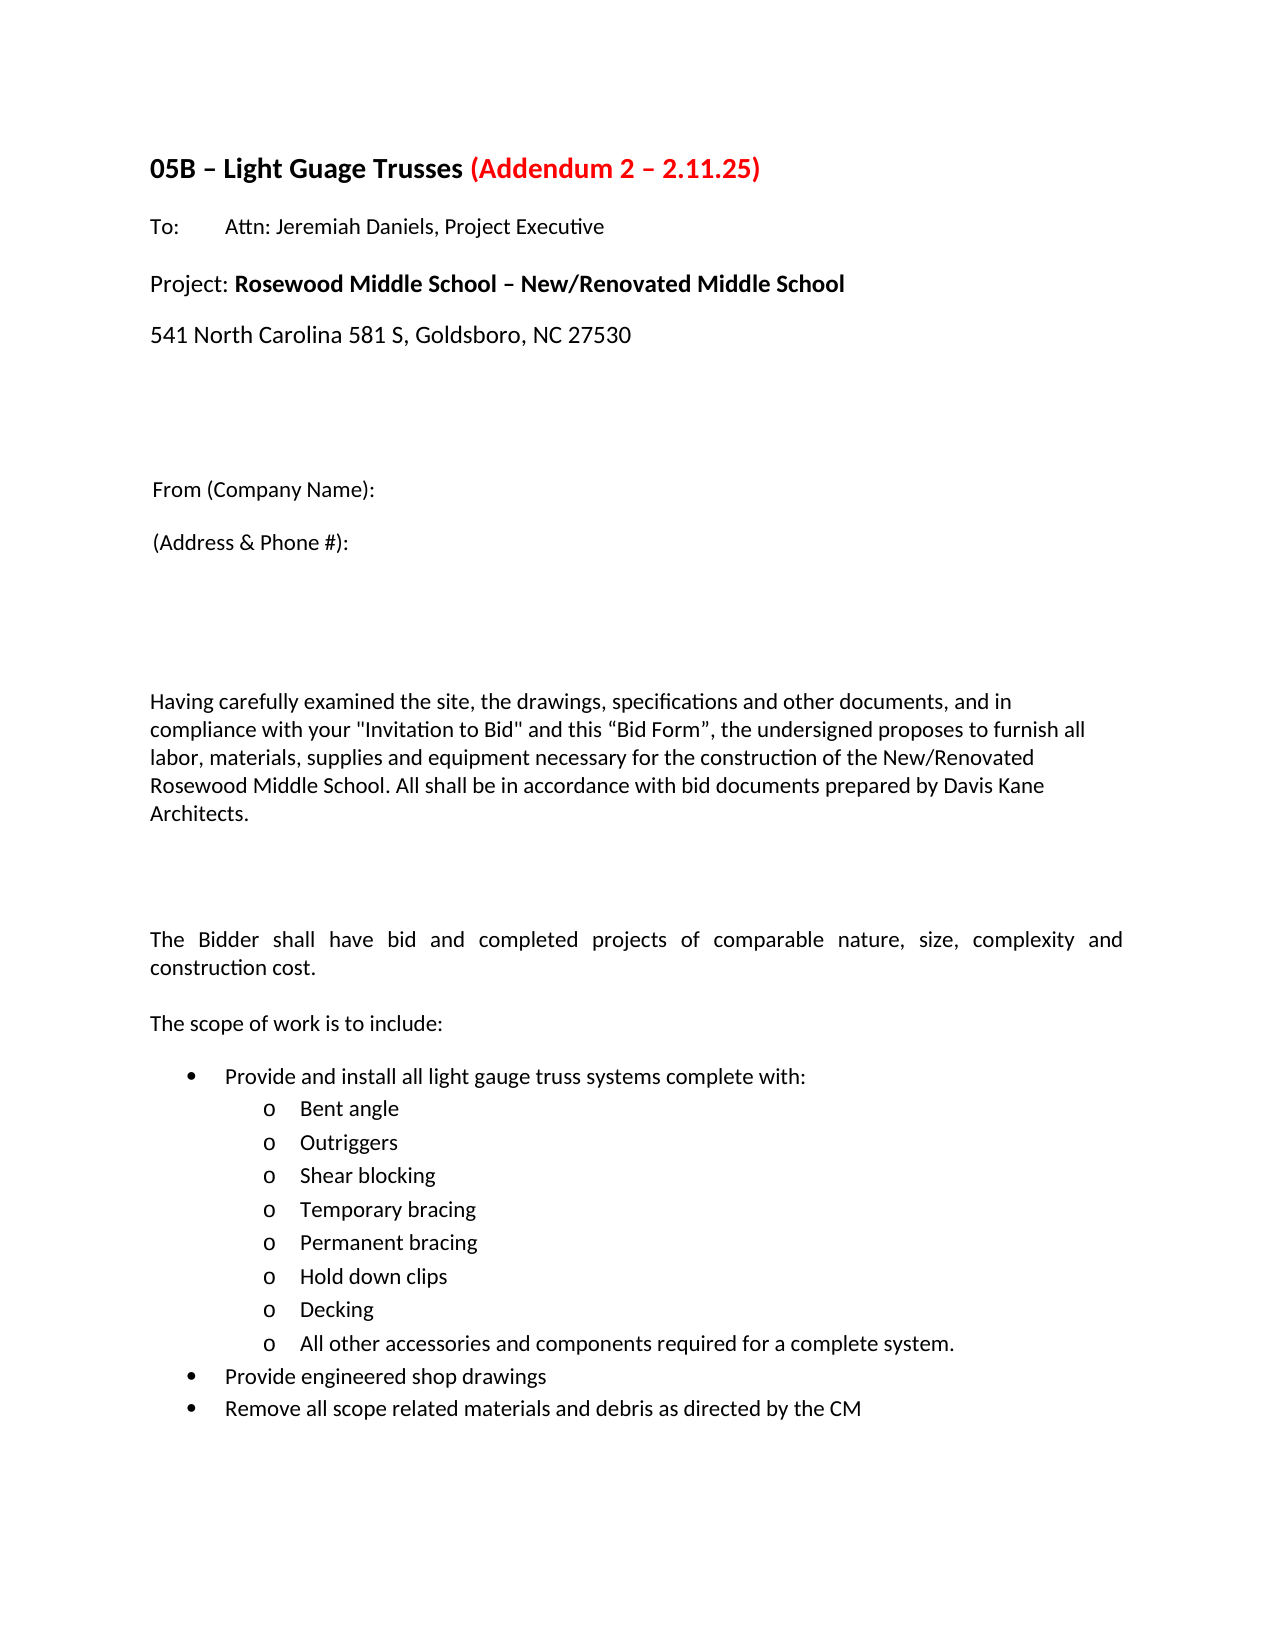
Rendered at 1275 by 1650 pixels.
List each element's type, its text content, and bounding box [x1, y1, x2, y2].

list Remove all scope related materials and debris as directed by the CM [187, 1394, 1125, 1423]
list Outriggers [262, 1128, 1125, 1157]
list Decking [262, 1295, 1125, 1324]
text To: Attn: Jeremiah Daniels, Project Executive [150, 212, 1125, 240]
list Shear blocking [262, 1161, 1125, 1190]
list Permanent bracing [262, 1228, 1125, 1257]
text 541 North Carolina 581 S, Goldsboro, NC 27530 [150, 319, 1125, 350]
list Bent angle [262, 1094, 1125, 1123]
text (Address & Phone #): [150, 528, 1125, 556]
text The Bidder shall have bid and completed projects of comparable nature, size, complexity and construction cost. [150, 925, 1125, 981]
text From (Company Name): [150, 475, 1125, 503]
text Having carefully examined the site, the drawings, specifications and other documents, and in compliance with your "Invitation to Bid" and this “Bid Form”, the undersigned proposes to furnish all labor, materials, supplies and equipment necessary for the construction of the New/Renovated Rosewood Middle School. All shall be in accordance with bid documents prepared by Davis Kane Architects. [150, 687, 1125, 827]
list Provide engineered shop drawings [187, 1362, 1125, 1390]
list Temporary bracing [262, 1195, 1125, 1224]
text The scope of work is to include: [150, 1009, 1125, 1037]
list Hold down clips [262, 1262, 1125, 1291]
list Provide and install all light gauge truss systems complete with: [187, 1062, 1125, 1090]
list All other accessories and components required for a complete system. [262, 1329, 1125, 1358]
text 05B – Light Guage Trusses (Addendum 2 – 2.11.25) [150, 150, 1125, 186]
text Project: Rosewood Middle School – New/Renovated Middle School [150, 268, 1125, 298]
